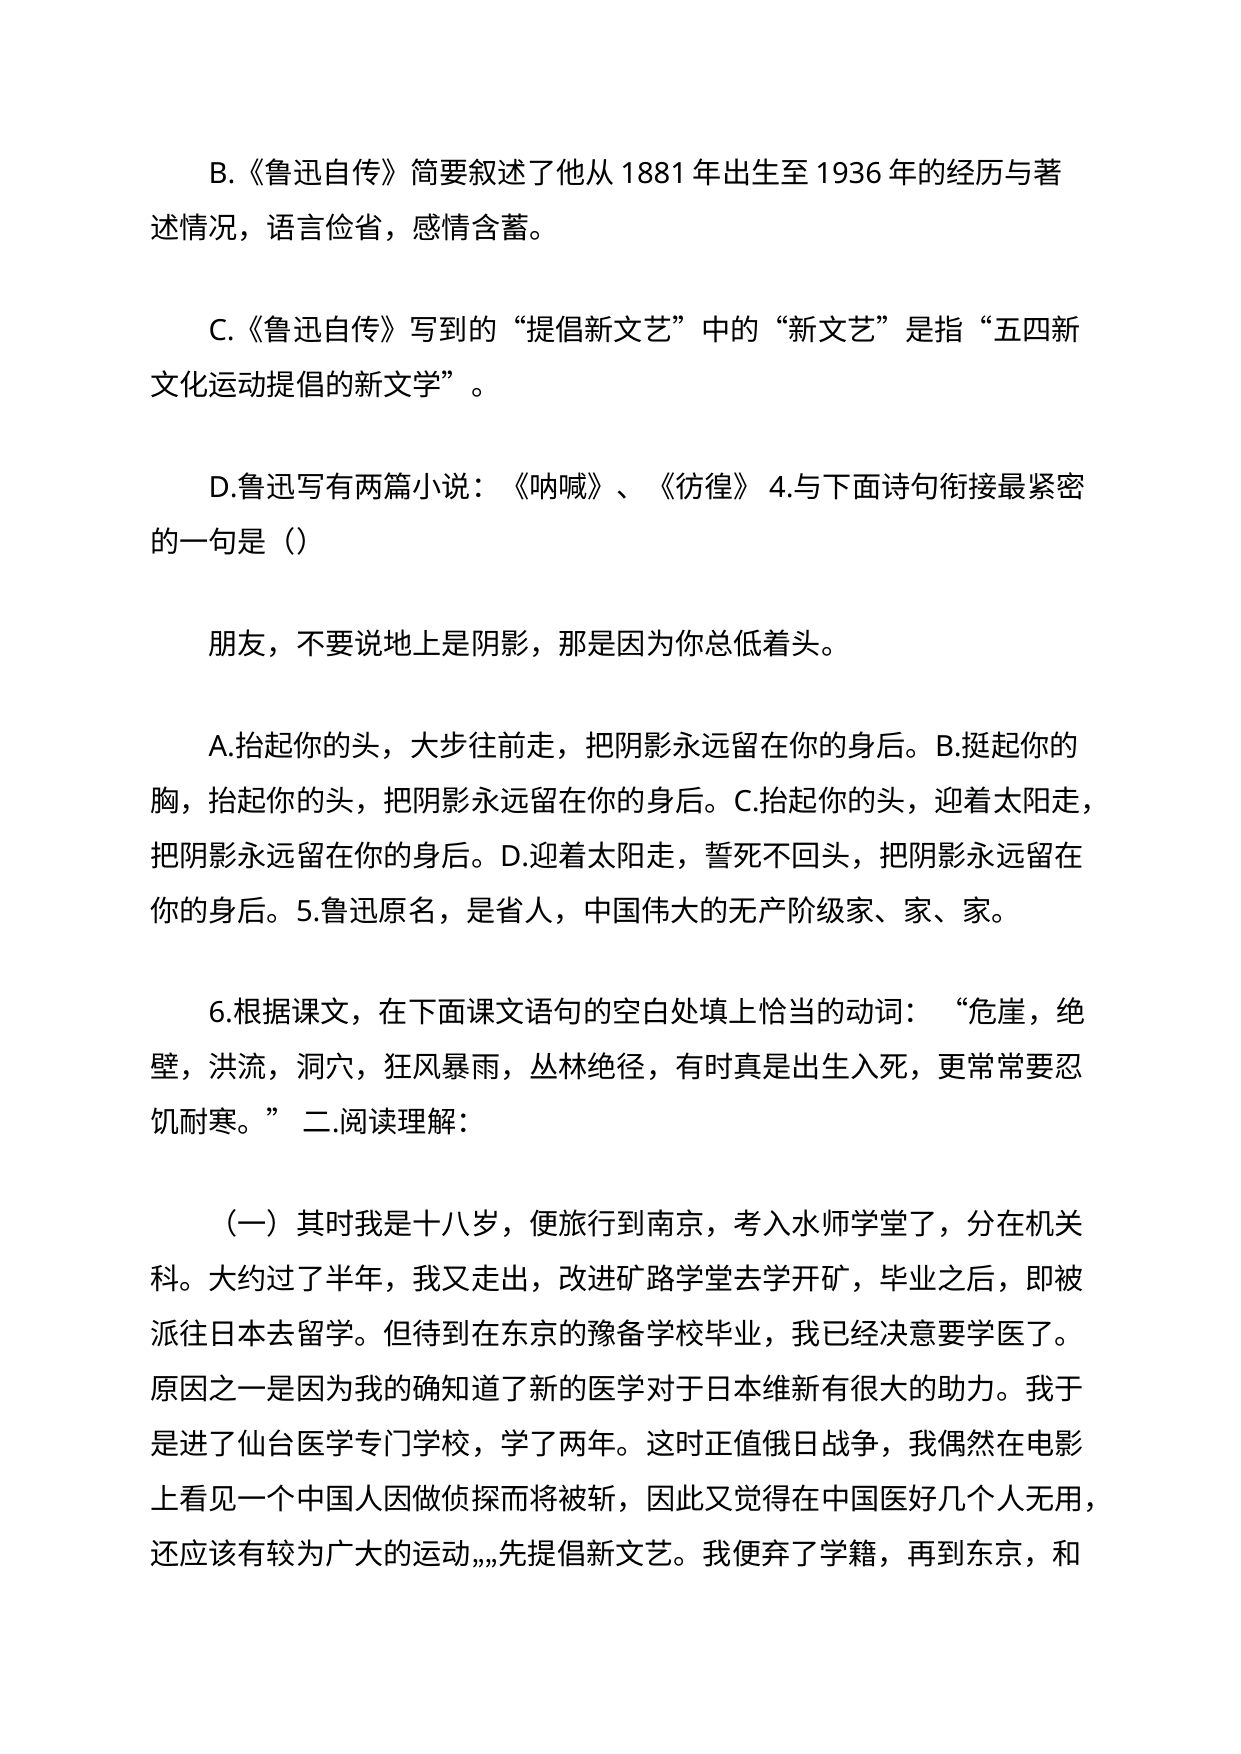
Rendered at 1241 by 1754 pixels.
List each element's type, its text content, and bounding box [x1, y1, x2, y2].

text 朋友，不要说地上是阴影，那是因为你总低着头。 [150, 620, 1090, 663]
text D.鲁迅写有两篇小说：《呐喊》、《彷徨》 4.与下面诗句衔接最紧密的一句是（） [150, 463, 1090, 561]
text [150, 1201, 1090, 1573]
text 6.根据课文，在下面课文语句的空白处填上恰当的动词： “危崖，绝壁，洪流，洞穴，狂风暴雨，丛林绝径，有时真是出生入死，更常常要忍饥耐寒。” 二.阅读理解： [150, 989, 1090, 1141]
text B.《鲁迅自传》简要叙述了他从1881年出生至1936年的经历与著述情况，语言俭省，感情含蓄。 [150, 150, 1090, 247]
text C.《鲁迅自传》写到的“提倡新文艺”中的“新文艺”是指“五四新文化运动提倡的新文学”。 [150, 307, 1090, 404]
text A.抬起你的头，大步往前走，把阴影永远留在你的身后。B.挺起你的胸，抬起你的头，把阴影永远留在你的身后。C.抬起你的头，迎着太阳走，把阴影永远留在你的身后。D.迎着太阳走，誓死不回头，把阴影永远留在你的身后。5.鲁迅原名，是省人，中国伟大的无产阶级家、家、家。 [150, 722, 1090, 929]
